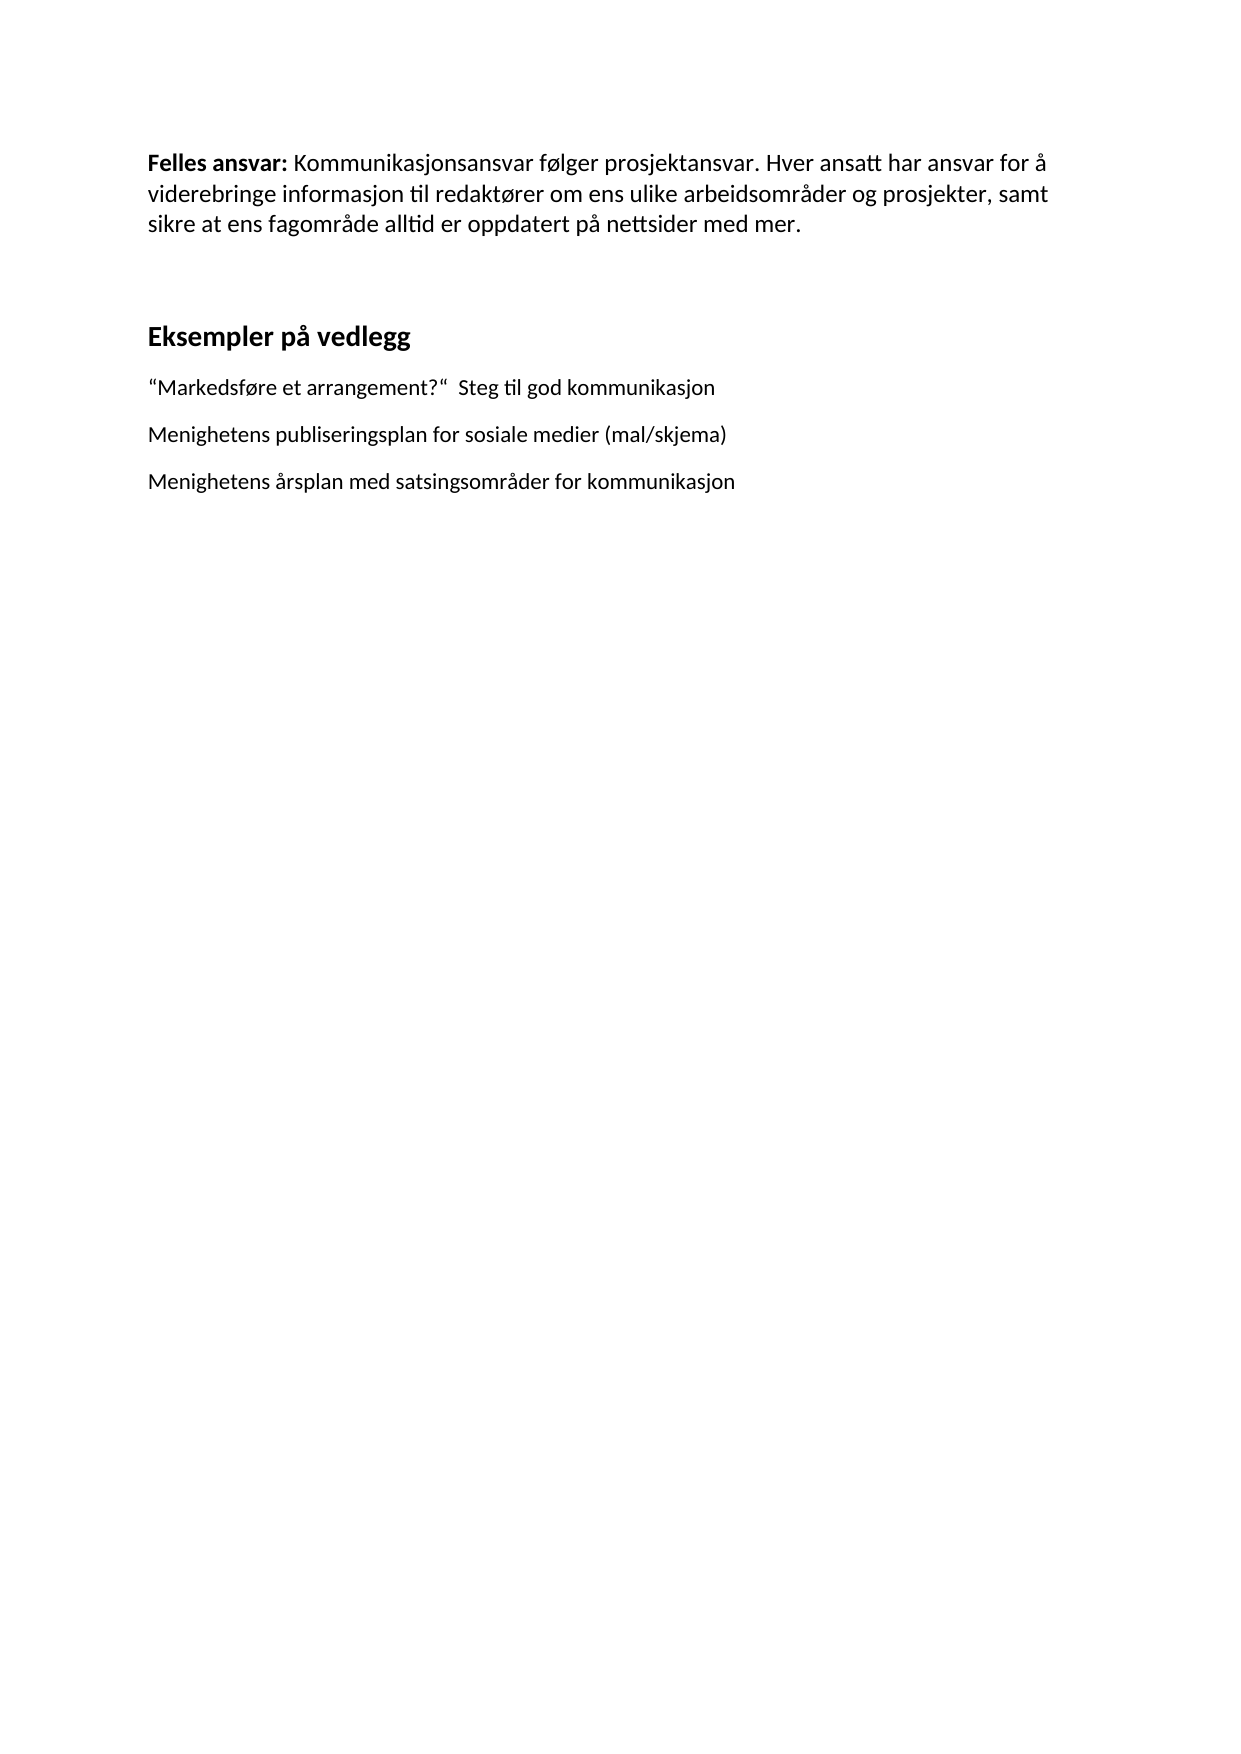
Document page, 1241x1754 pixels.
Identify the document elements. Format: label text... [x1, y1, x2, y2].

text Felles ansvar: Kommunikasjonsansvar følger prosjektansvar. Hver ansatt har ansvar for å viderebringe informasjon til redaktører om ens ulike arbeidsområder og prosjekter, samt sikre at ens fagområde alltid er oppdatert på nettsider med mer. [148, 148, 1093, 239]
text Menighetens årsplan med satsingsområder for kommunikasjon [148, 467, 1093, 495]
text Menighetens publiseringsplan for sosiale medier (mal/skjema) [148, 420, 1093, 448]
text “Markedsføre et arrangement?“ Steg til god kommunikasjon [148, 373, 1093, 401]
text Eksempler på vedlegg [148, 318, 1093, 353]
